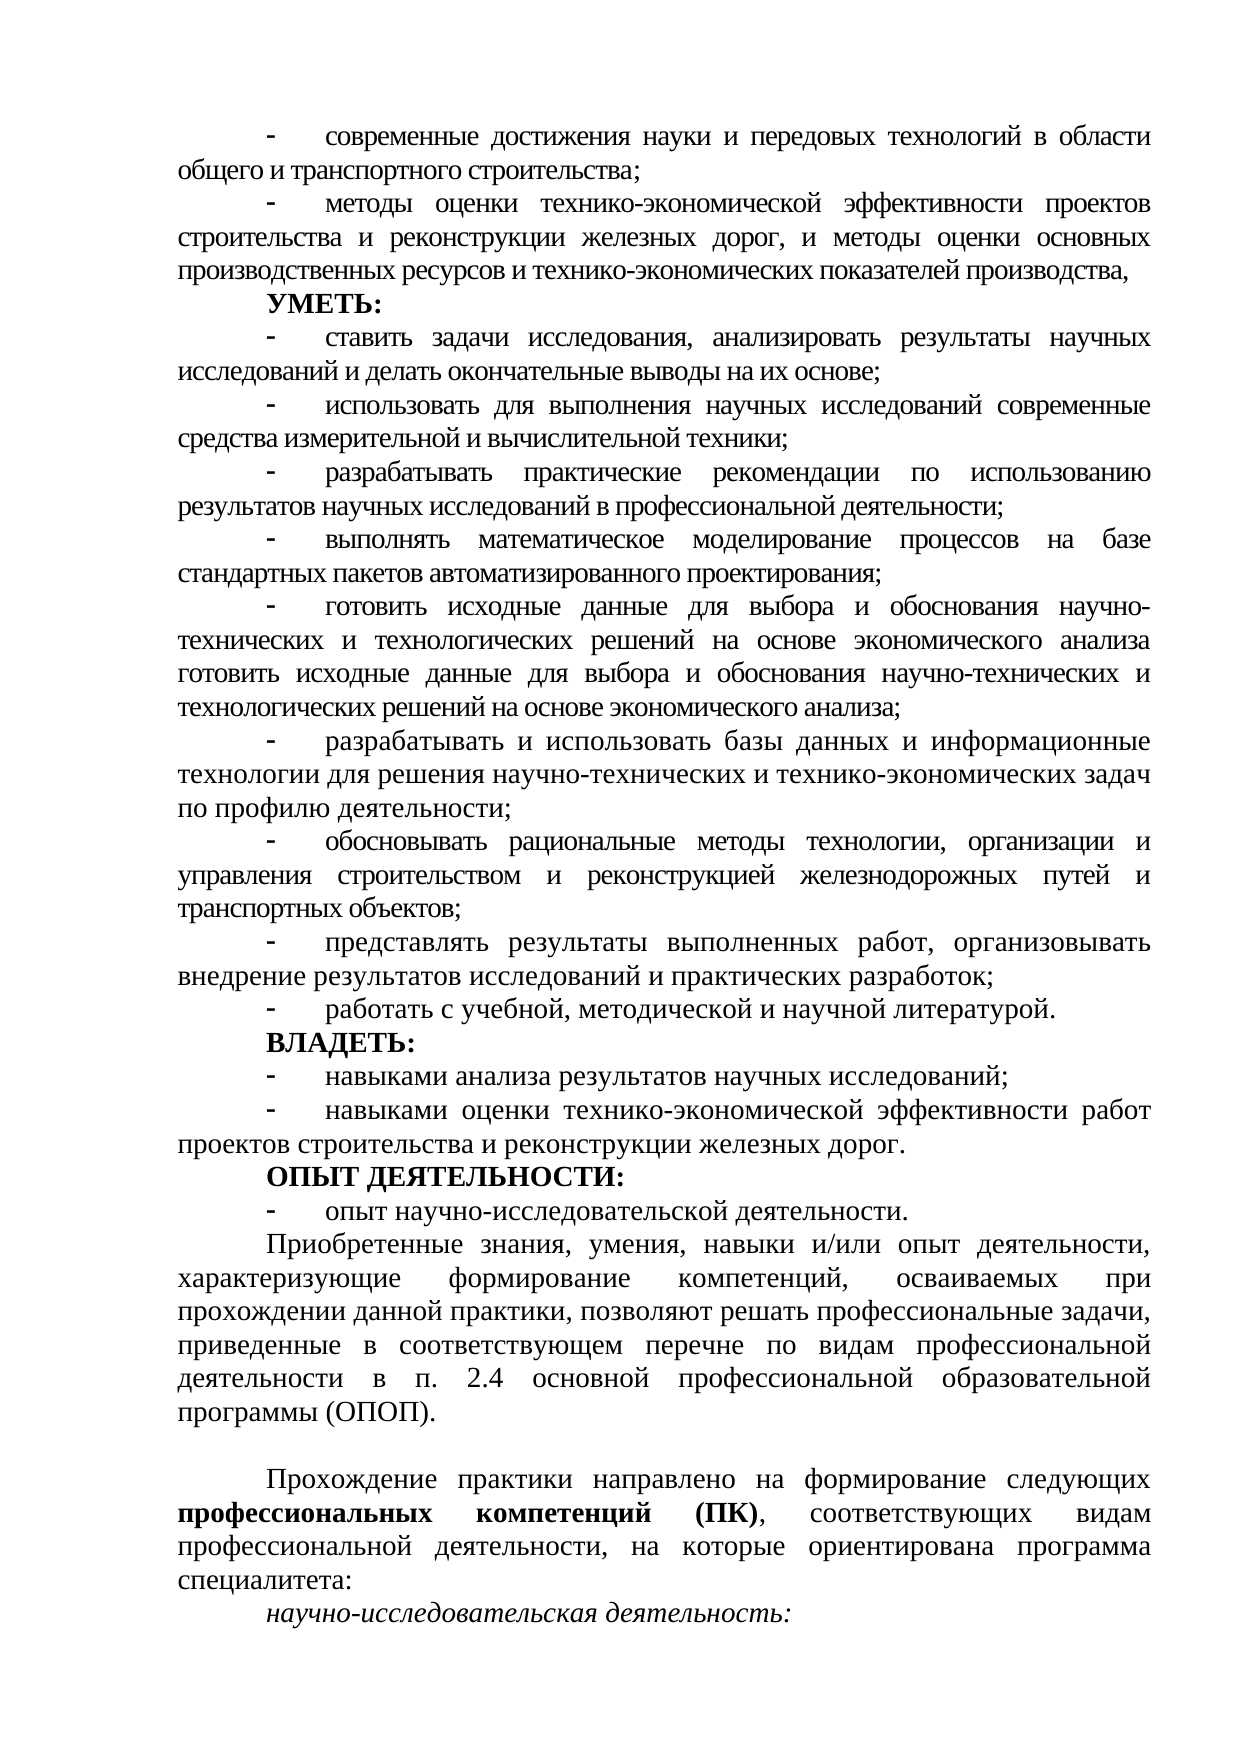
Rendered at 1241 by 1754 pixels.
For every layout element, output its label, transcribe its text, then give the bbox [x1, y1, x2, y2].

text Прохождение практики направлено на формирование следующих профессиональных компетенций (ПК), соответствующих видам профессиональной деятельности, на которые ориентирована программа специалитета: [177, 1461, 1152, 1595]
list выполнять математическое моделирование процессов на базе стандартных пакетов автоматизированного проектирования; [177, 521, 1152, 588]
list опыт научно-исследовательской деятельности. [177, 1193, 1152, 1226]
list навыками оценки технико-экономической эффективности работ проектов строительства и реконструкции железных дорог. [177, 1092, 1152, 1159]
list ставить задачи исследования, анализировать результаты научных исследований и делать окончательные выводы на их основе; [177, 319, 1152, 387]
text Приобретенные знания, умения, навыки и/или опыт деятельности, характеризующие формирование компетенций, осваиваемых при прохождении данной практики, позволяют решать профессиональные задачи, приведенные в соответствующем перечне по видам профессиональной деятельности в п. 2.4 основной профессиональной образовательной программы (ОПОП). [177, 1226, 1152, 1428]
text ОПЫТ ДЕЯТЕЛЬНОСТИ: [177, 1159, 1152, 1193]
list обосновывать рациональные методы технологии, организации и управления строительством и реконструкцией железнодорожных путей и транспортных объектов; [177, 823, 1152, 924]
list методы оценки технико-экономической эффективности проектов строительства и реконструкции железных дорог, и методы оценки основных производственных ресурсов и технико-экономических показателей производства, [177, 185, 1152, 286]
list представлять результаты выполненных работ, организовывать внедрение результатов исследований и практических разработок; [177, 924, 1152, 991]
list разрабатывать и использовать базы данных и информационные технологии для решения научно-технических и технико-экономических задач по профилю деятельности; [177, 723, 1152, 823]
list использовать для выполнения научных исследований современные средства измерительной и вычислительной техники; [177, 387, 1152, 454]
list навыками анализа результатов научных исследований; [177, 1058, 1152, 1092]
text ВЛАДЕТЬ: [177, 1025, 1152, 1058]
text УМЕТЬ: [177, 286, 1152, 319]
text научно-исследовательская деятельность: [177, 1595, 1152, 1629]
list современные достижения науки и передовых технологий в области общего и транспортного строительства; [177, 118, 1152, 185]
list готовить исходные данные для выбора и обоснования научно-технических и технологических решений на основе экономического анализа готовить исходные данные для выбора и обоснования научно-технических и технологических решений на основе экономического анализа; [177, 588, 1152, 723]
list работать с учебной, методической и научной литературой. [177, 991, 1152, 1025]
list разрабатывать практические рекомендации по использованию результатов научных исследований в профессиональной деятельности; [177, 454, 1152, 521]
